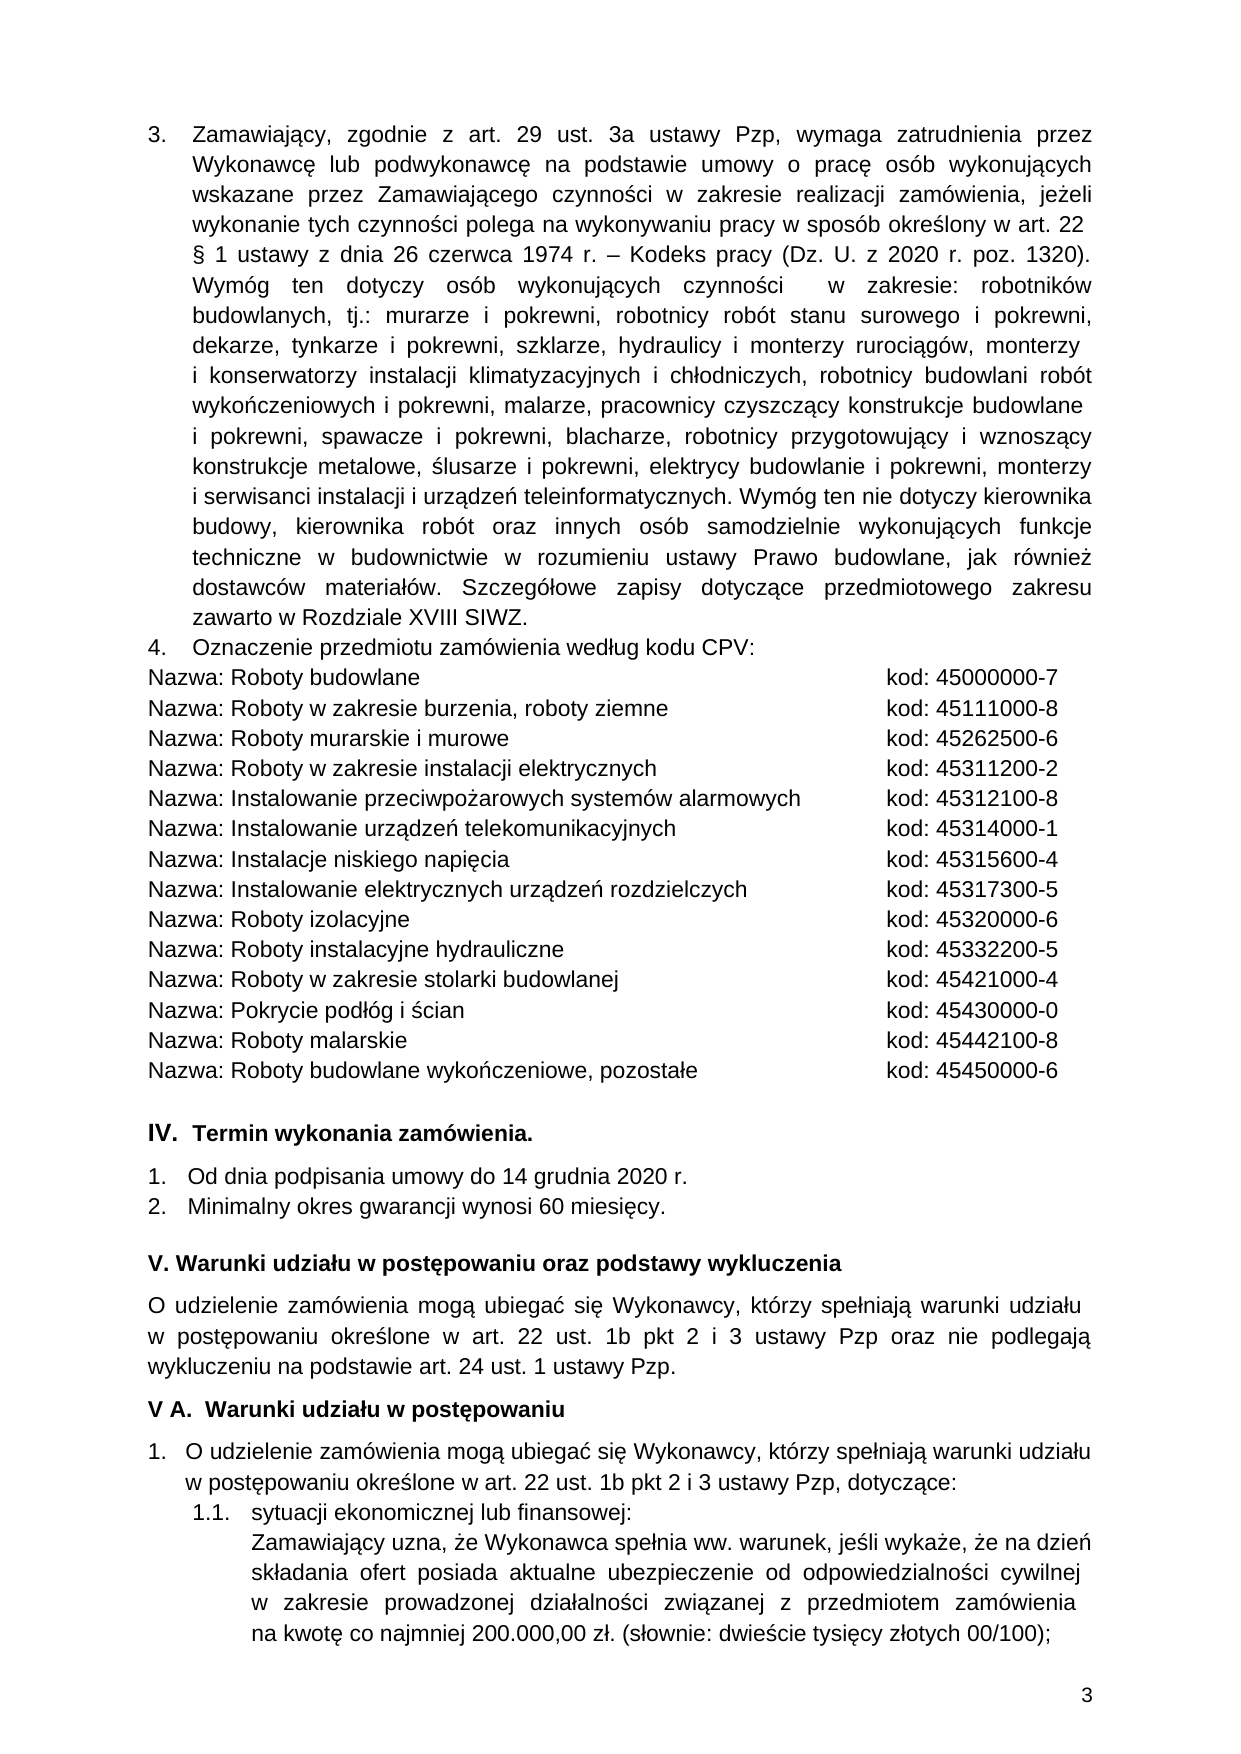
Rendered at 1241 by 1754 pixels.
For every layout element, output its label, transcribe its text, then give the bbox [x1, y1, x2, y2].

list sytuacji ekonomicznej lub finansowej: [192, 1499, 1092, 1525]
list Nazwa: Roboty budowlane kod: 45000000-7 [148, 664, 1092, 691]
list Nazwa: Pokrycie podłóg i ścian kod: 45430000-0 [148, 997, 1092, 1023]
list Nazwa: Roboty w zakresie instalacji elektrycznych kod: 45311200-2 [148, 755, 1092, 781]
list Nazwa: Roboty izolacyjne kod: 45320000-6 [148, 906, 1092, 932]
list Nazwa: Instalacje niskiego napięcia kod: 45315600-4 [148, 846, 1092, 872]
text V A. Warunki udziału w postępowaniu [148, 1396, 1092, 1422]
list Nazwa: Instalowanie przeciwpożarowych systemów alarmowych kod: 45312100-8 [148, 785, 1092, 812]
list Termin wykonania zamówienia. [148, 1117, 1092, 1146]
text O udzielenie zamówienia mogą ubiegać się Wykonawcy, którzy spełniają warunki udziału w postępowaniu określone w art. 22 ust. 1b pkt 2 i 3 ustawy Pzp oraz nie podlegają wykluczeniu na podstawie art. 24 ust. 1 ustawy Pzp. [148, 1292, 1092, 1379]
list Oznaczenie przedmiotu zamówienia według kodu CPV: [148, 634, 1092, 661]
text V. Warunki udziału w postępowaniu oraz podstawy wykluczenia [148, 1250, 1092, 1276]
list Od dnia podpisania umowy do 14 grudnia 2020 r. [148, 1163, 1092, 1189]
list Zamawiający uzna, że Wykonawca spełnia ww. warunek, jeśli wykaże, że na dzień składania ofert posiada aktualne ubezpieczenie od odpowiedzialności cywilnej w zakresie prowadzonej działalności związanej z przedmiotem zamówienia na kwotę co najmniej 200.000,00 zł. (słownie: dwieście tysięcy złotych 00/100); [251, 1529, 1092, 1646]
list Minimalny okres gwarancji wynosi 60 miesięcy. [148, 1193, 1092, 1219]
list Nazwa: Roboty instalacyjne hydrauliczne kod: 45332200-5 [148, 936, 1092, 963]
list Nazwa: Instalowanie urządzeń telekomunikacyjnych kod: 45314000-1 [148, 815, 1092, 842]
list Zamawiający, zgodnie z art. 29 ust. 3a ustawy Pzp, wymaga zatrudnienia przez Wykonawcę lub podwykonawcę na podstawie umowy o pracę osób wykonujących wskazane przez Zamawiającego czynności w zakresie realizacji zamówienia, jeżeli wykonanie tych czynności polega na wykonywaniu pracy w sposób określony w art. 22 § 1 ustawy z dnia 26 czerwca 1974 r. – Kodeks pracy (Dz. U. z 2020 r. poz. 1320). Wymóg ten dotyczy osób wykonujących czynności w zakresie: robotników budowlanych, tj.: murarze i pokrewni, robotnicy robót stanu surowego i pokrewni, dekarze, tynkarze i pokrewni, szklarze, hydraulicy i monterzy rurociągów, monterzy i konserwatorzy instalacji klimatyzacyjnych i chłodniczych, robotnicy budowlani robót wykończeniowych i pokrewni, malarze, pracownicy czyszczący konstrukcje budowlane i pokrewni, spawacze i pokrewni, blacharze, robotnicy przygotowujący i wznoszący konstrukcje metalowe, ślusarze i pokrewni, elektrycy budowlanie i pokrewni, monterzy i serwisanci instalacji i urządzeń teleinformatycznych. Wymóg ten nie dotyczy kierownika budowy, kierownika robót oraz innych osób samodzielnie wykonujących funkcje techniczne w budownictwie w rozumieniu ustawy Prawo budowlane, jak również dostawców materiałów. Szczegółowe zapisy dotyczące przedmiotowego zakresu zawarto w Rozdziale XVIII SIWZ. [148, 121, 1092, 630]
list Nazwa: Roboty murarskie i murowe kod: 45262500-6 [148, 725, 1092, 751]
list Nazwa: Roboty budowlane wykończeniowe, pozostałe kod: 45450000-6 [148, 1057, 1092, 1083]
list Nazwa: Roboty w zakresie burzenia, roboty ziemne kod: 45111000-8 [148, 694, 1092, 721]
list O udzielenie zamówienia mogą ubiegać się Wykonawcy, którzy spełniają warunki udziału w postępowaniu określone w art. 22 ust. 1b pkt 2 i 3 ustawy Pzp, dotyczące: [148, 1438, 1092, 1495]
list Nazwa: Roboty w zakresie stolarki budowlanej kod: 45421000-4 [148, 966, 1092, 993]
list Nazwa: Roboty malarskie kod: 45442100-8 [148, 1027, 1092, 1053]
list Nazwa: Instalowanie elektrycznych urządzeń rozdzielczych kod: 45317300-5 [148, 876, 1092, 902]
